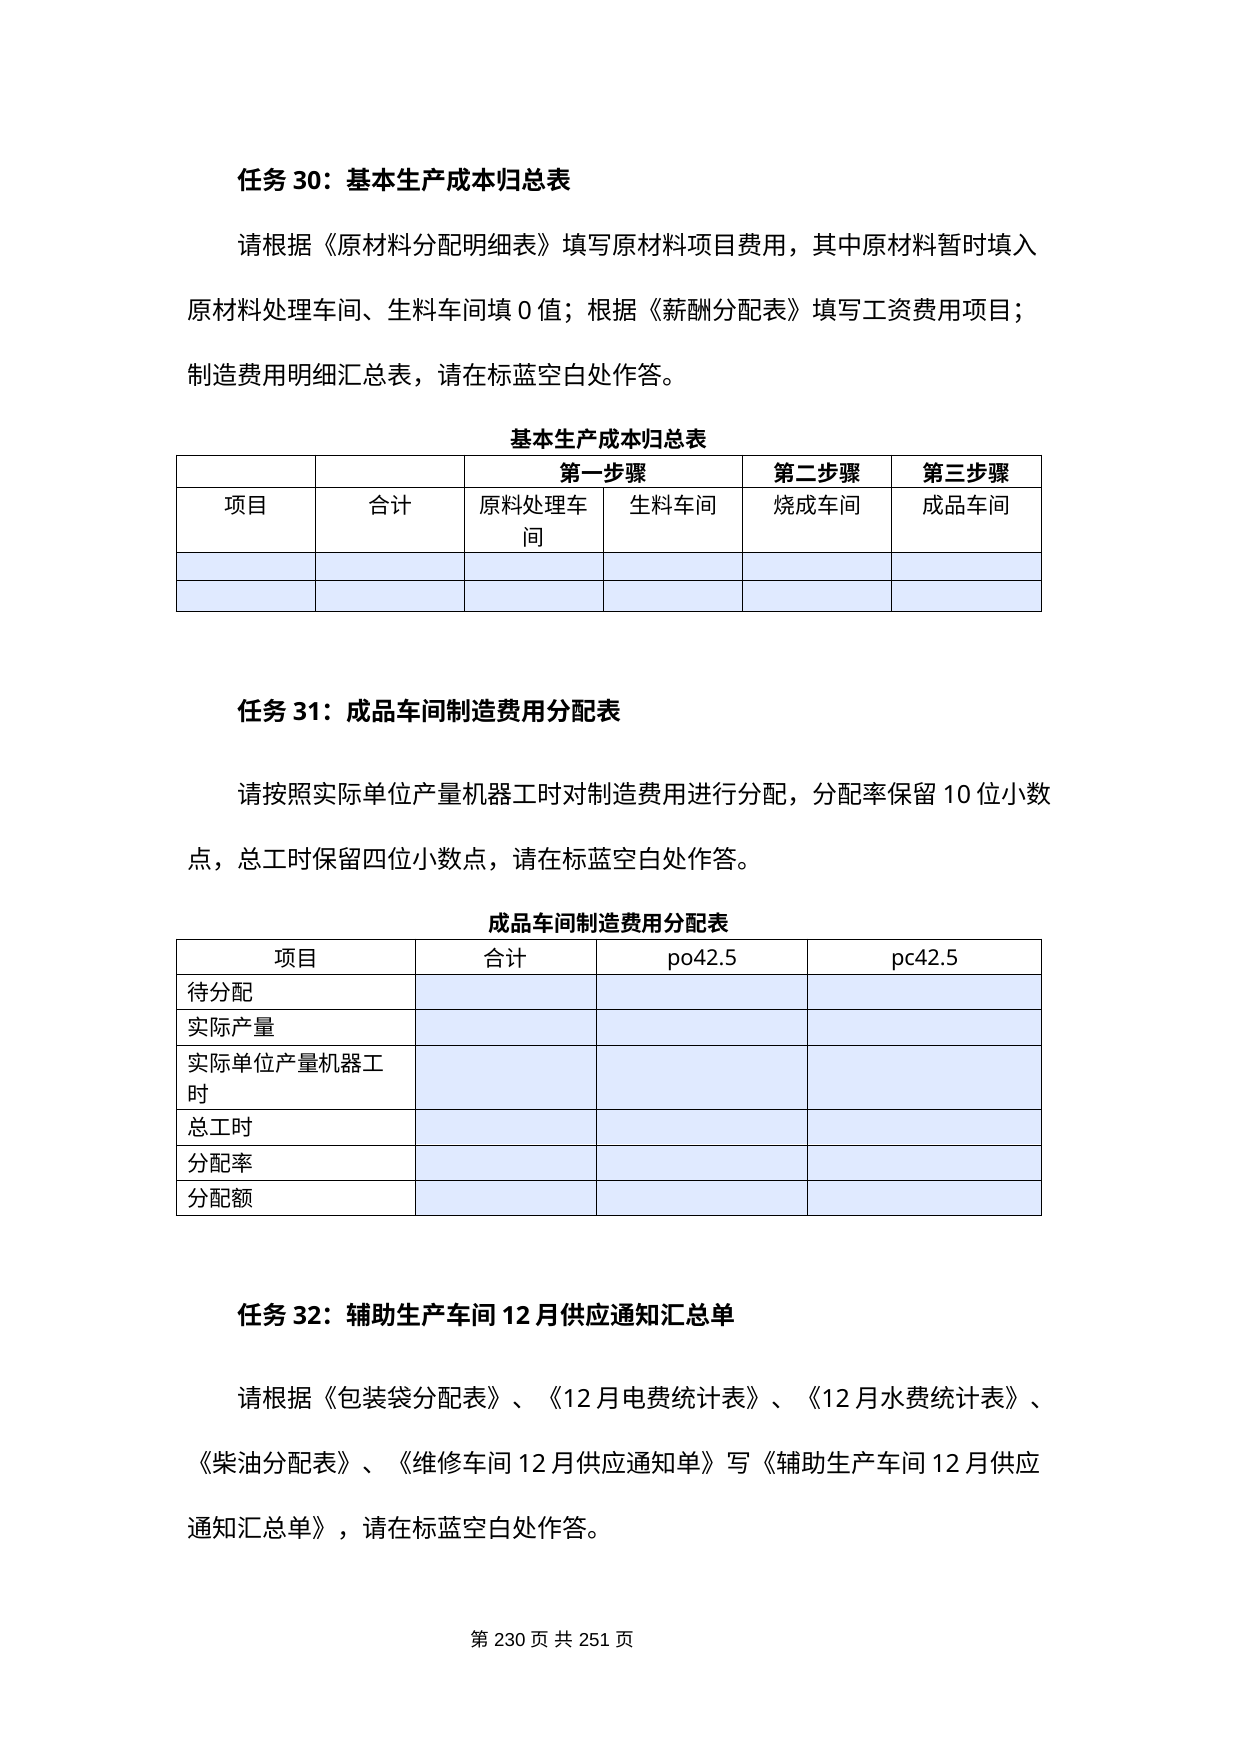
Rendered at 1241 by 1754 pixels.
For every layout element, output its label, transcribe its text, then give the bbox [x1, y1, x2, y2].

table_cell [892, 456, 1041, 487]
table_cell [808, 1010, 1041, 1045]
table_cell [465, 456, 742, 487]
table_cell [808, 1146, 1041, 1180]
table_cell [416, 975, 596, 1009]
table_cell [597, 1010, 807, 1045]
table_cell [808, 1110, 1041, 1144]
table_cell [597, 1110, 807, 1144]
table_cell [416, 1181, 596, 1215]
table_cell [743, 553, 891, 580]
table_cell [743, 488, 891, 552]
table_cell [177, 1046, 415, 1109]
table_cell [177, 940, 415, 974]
text 请根据《原材料分配明细表》填写原材料项目费用，其中原材料暂时填入原材料处理车间、生料车间填0值；根据《薪酬分配表》填写工资费用项目；制造费用明细汇总表，请在标蓝空白处作答。 [187, 211, 1053, 406]
text 任务31：成品车间制造费用分配表 [187, 677, 1053, 742]
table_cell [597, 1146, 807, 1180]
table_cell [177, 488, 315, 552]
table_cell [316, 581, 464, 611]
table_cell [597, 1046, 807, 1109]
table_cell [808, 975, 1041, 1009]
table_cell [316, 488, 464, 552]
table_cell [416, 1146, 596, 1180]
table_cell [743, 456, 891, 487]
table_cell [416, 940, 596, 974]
text 任务30：基本生产成本归总表 [187, 146, 1053, 211]
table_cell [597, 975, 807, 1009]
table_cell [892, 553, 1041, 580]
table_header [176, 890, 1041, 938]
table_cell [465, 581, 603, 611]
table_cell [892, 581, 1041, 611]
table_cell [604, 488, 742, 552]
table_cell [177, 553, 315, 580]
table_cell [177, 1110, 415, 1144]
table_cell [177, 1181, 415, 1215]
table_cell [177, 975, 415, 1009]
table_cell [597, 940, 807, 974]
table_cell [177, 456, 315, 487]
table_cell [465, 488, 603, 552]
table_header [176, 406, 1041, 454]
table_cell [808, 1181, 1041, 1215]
text 任务32：辅助生产车间12月供应通知汇总单 [187, 1281, 1053, 1346]
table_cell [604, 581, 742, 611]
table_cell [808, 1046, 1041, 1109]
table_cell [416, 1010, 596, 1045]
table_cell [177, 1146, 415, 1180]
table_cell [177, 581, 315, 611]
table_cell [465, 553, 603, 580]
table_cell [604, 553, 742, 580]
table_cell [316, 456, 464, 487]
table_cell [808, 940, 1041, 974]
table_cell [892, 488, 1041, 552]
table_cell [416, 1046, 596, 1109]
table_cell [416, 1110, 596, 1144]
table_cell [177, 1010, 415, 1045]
text 请按照实际单位产量机器工时对制造费用进行分配，分配率保留10位小数点，总工时保留四位小数点，请在标蓝空白处作答。 [187, 760, 1053, 890]
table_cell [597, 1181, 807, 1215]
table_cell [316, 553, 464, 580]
text 请根据《包装袋分配表》、《12月电费统计表》、《12月水费统计表》、《柴油分配表》、《维修车间12月供应通知单》写《辅助生产车间12月供应通知汇总单》，请在标蓝空白处作答。 [187, 1364, 1053, 1559]
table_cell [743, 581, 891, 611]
